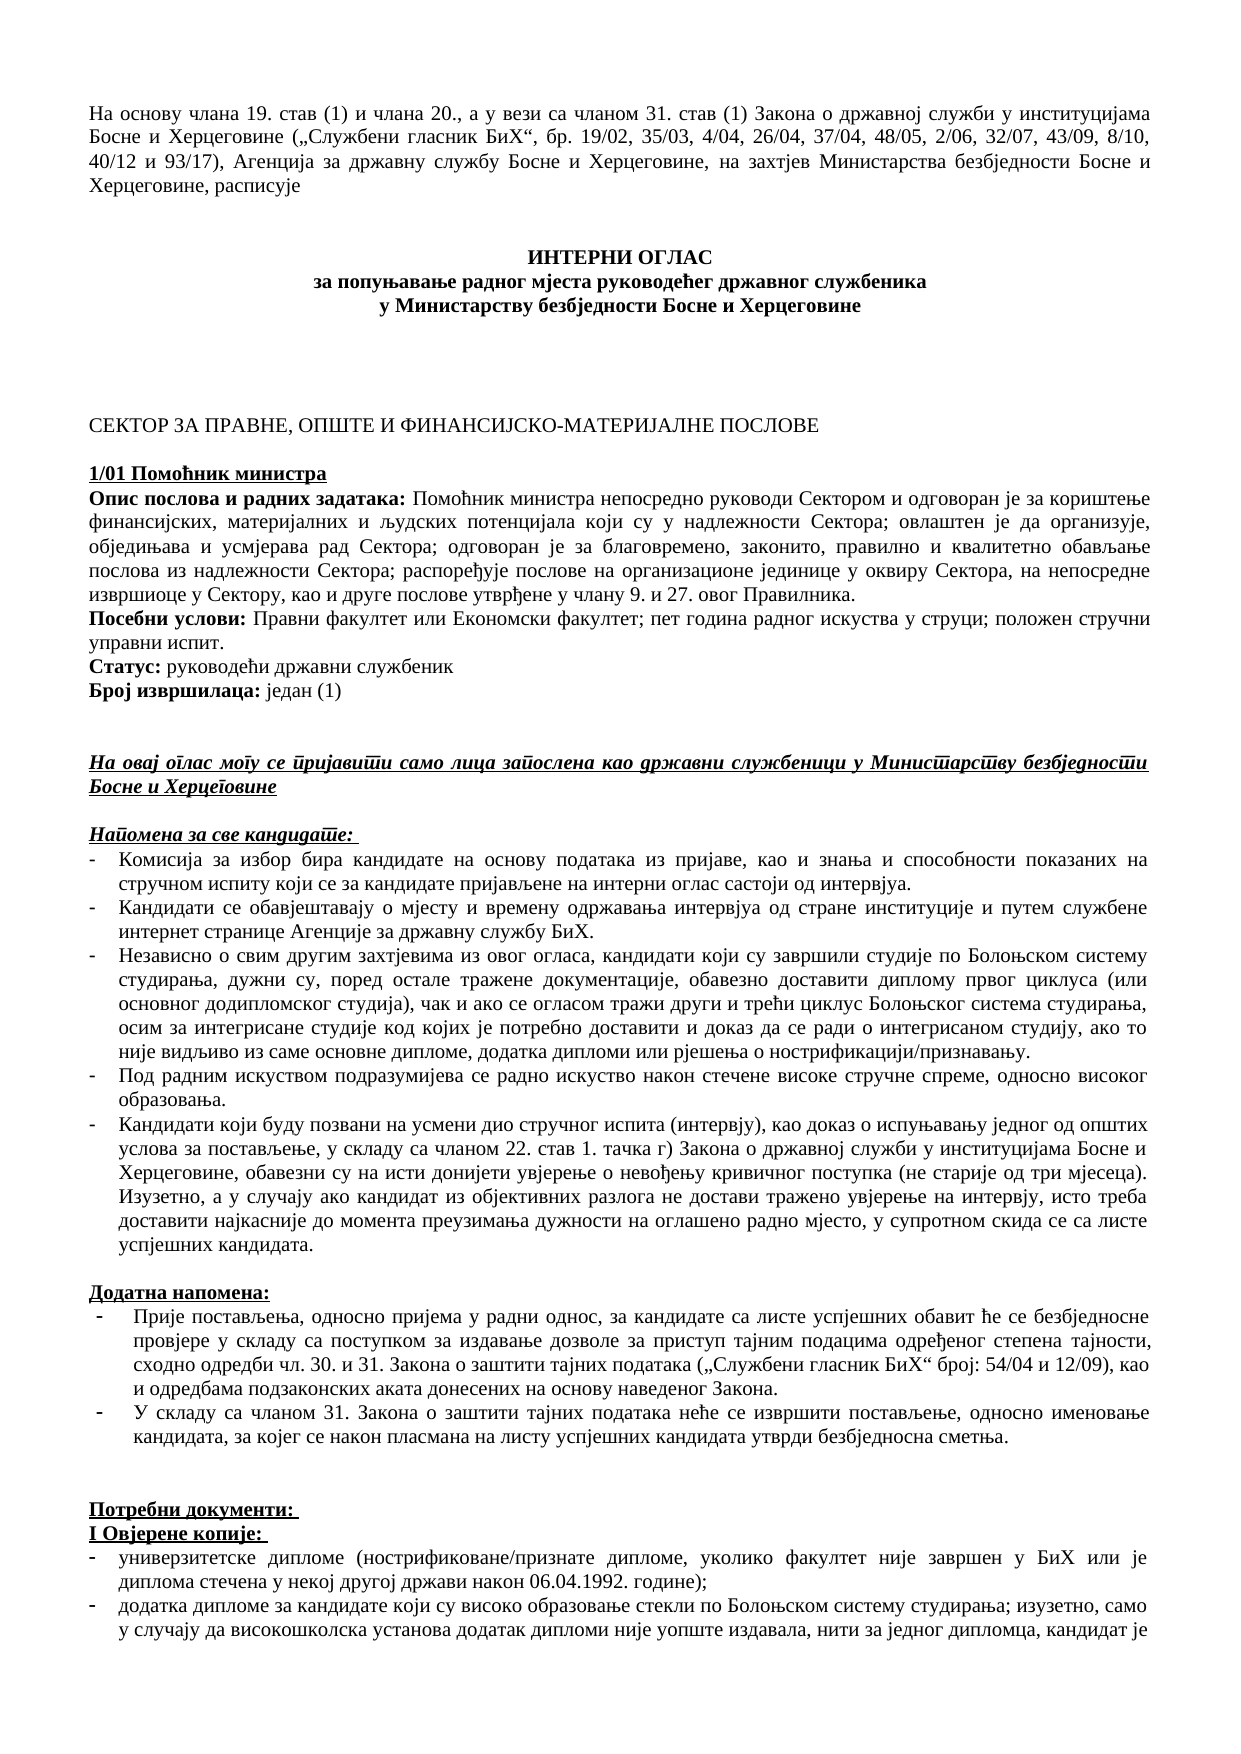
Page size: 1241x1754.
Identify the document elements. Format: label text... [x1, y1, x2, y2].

list Комисија за избор бира кандидате на основу података из пријаве, као и знања и способности показаних на стручном испиту који се за кандидате пријављене на интерни оглас састоји од интервјуа. [89, 846, 1149, 894]
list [89, 1593, 1149, 1641]
text СЕКТОР ЗА ПРАВНЕ, ОПШТЕ И ФИНАНСИЈСКО-МАТЕРИЈАЛНЕ ПОСЛОВЕ [89, 413, 1152, 437]
text На основу члана 19. став (1) и члана 20., а у вези са чланом 31. став (1) Закона о државној служби у институцијама Босне и Херцеговине („Службени гласник БиХ“, бр. 19/02, 35/03, 4/04, 26/04, 37/04, 48/05, 2/06, 32/07, 43/09, 8/10, 40/12 и 93/17), Агенција за државну службу Босне и Херцеговине, на захтјев Министарства безбједности Босне и Херцеговине, расписује [89, 100, 1152, 197]
text 1/01 Помоћник министра [89, 461, 1152, 485]
list Прије постављења, односно пријема у радни однос, за кандидате са листе успјешних обавит ће се безбједносне провјере у складу са поступком за издавање дозволе за приступ тајним подацима одређеног степена тајности, сходно одредби чл. 30. и 31. Закона о заштити тајних података („Службени гласник БиХ“ број: 54/04 и 12/09), као и одредбама подзаконских аката донесених на основу наведеног Закона. [96, 1304, 1152, 1400]
text Статус: руководећи државни службеник [89, 654, 1152, 678]
list Независно о свим другим захтјевима из овог огласа, кандидати који су завршили студије по Болоњском систему студирања, дужни су, поред остале тражене документације, обавезно доставити диплому првог циклуса (или основног додипломског студија), чак и ако се огласом тражи други и трећи циклус Болоњског система студирања, осим за интегрисане студије код којих је потребно доставити и доказ да се ради о интегрисаном студију, ако то није видљиво из саме основне дипломе, додатка дипломи или рјешења о нострификацији/признавању. [89, 943, 1149, 1063]
list универзитетске дипломе (нострификоване/признате дипломе, уколико факултет није завршен у БиХ или је диплома стечена у некој другој држави након 06.04.1992. године); [89, 1545, 1149, 1593]
text у Министарству безбједности Босне и Херцеговине [89, 293, 1152, 317]
text за попуњавање радног мјеста руководећег државног службеника [89, 269, 1152, 293]
text Број извршилаца: један (1) [89, 678, 1152, 702]
list Под радним искуством подразумијева се радно искуство након стечене високе стручне спреме, односно високог образовања. [89, 1063, 1149, 1111]
text Потребни документи: [89, 1497, 1149, 1521]
text I Овјерене копије: [89, 1521, 1149, 1545]
text На овај оглас могу се пријавити само лица запослена као државни службеници у Министарству безбједности Босне и Херцеговине [89, 750, 1152, 798]
text Опис послова и радних задатака: Помоћник министра непосредно руководи Сектором и одговоран је за кориштење финансијских, материјалних и људских потенцијала који су у надлежности Сектора; овлаштен је да организује, обједињава и усмјерава рад Сектора; одговоран је за благовремено, законито, правилно и квалитетно обављање послова из надлежности Сектора; распоређује послове на организационе јединице у оквиру Сектора, на непосредне извршиоце у Сектору, као и друге послове утврђене у члану 9. и 27. овог Правилника. [89, 485, 1152, 606]
text ИНТЕРНИ ОГЛАС [89, 245, 1152, 269]
text Посебни услови: Правни факултет или Економски факултет; пет година радног искуства у струци; положен стручни управни испит. [89, 606, 1152, 654]
list Кандидати који буду позвани на усмени дио стручног испита (интервју), као доказ о испуњавању једног од општих услова за постављење, у складу са чланом 22. став 1. тачка г) Закона о државној служби у институцијама Босне и Херцеговине, обавезни су на исти донијети увјерење о невођењу кривичног поступка (не старије од три мјесеца). Изузетно, а у случају ако кандидат из објективних разлога не достави тражено увјерење на интервју, исто треба доставити најкасније до момента преузимања дужности на оглашено радно мјесто, у супротном скида се са листе успјешних кандидата. [89, 1111, 1149, 1256]
text Напомена за све кандидате: [89, 822, 1152, 846]
text Додатна напомена: [89, 1280, 1152, 1304]
list У складу са чланом 31. Закона о заштити тајних података неће се извршити постављење, односно именовање кандидата, за којег се након пласмана на листу успјешних кандидата утврди безбједносна сметња. [96, 1400, 1152, 1448]
list Кандидати се обавјештавају о мјесту и времену одржавања интервјуа од стране институције и путем службене интернет странице Агенције за државну службу БиХ. [89, 894, 1149, 943]
